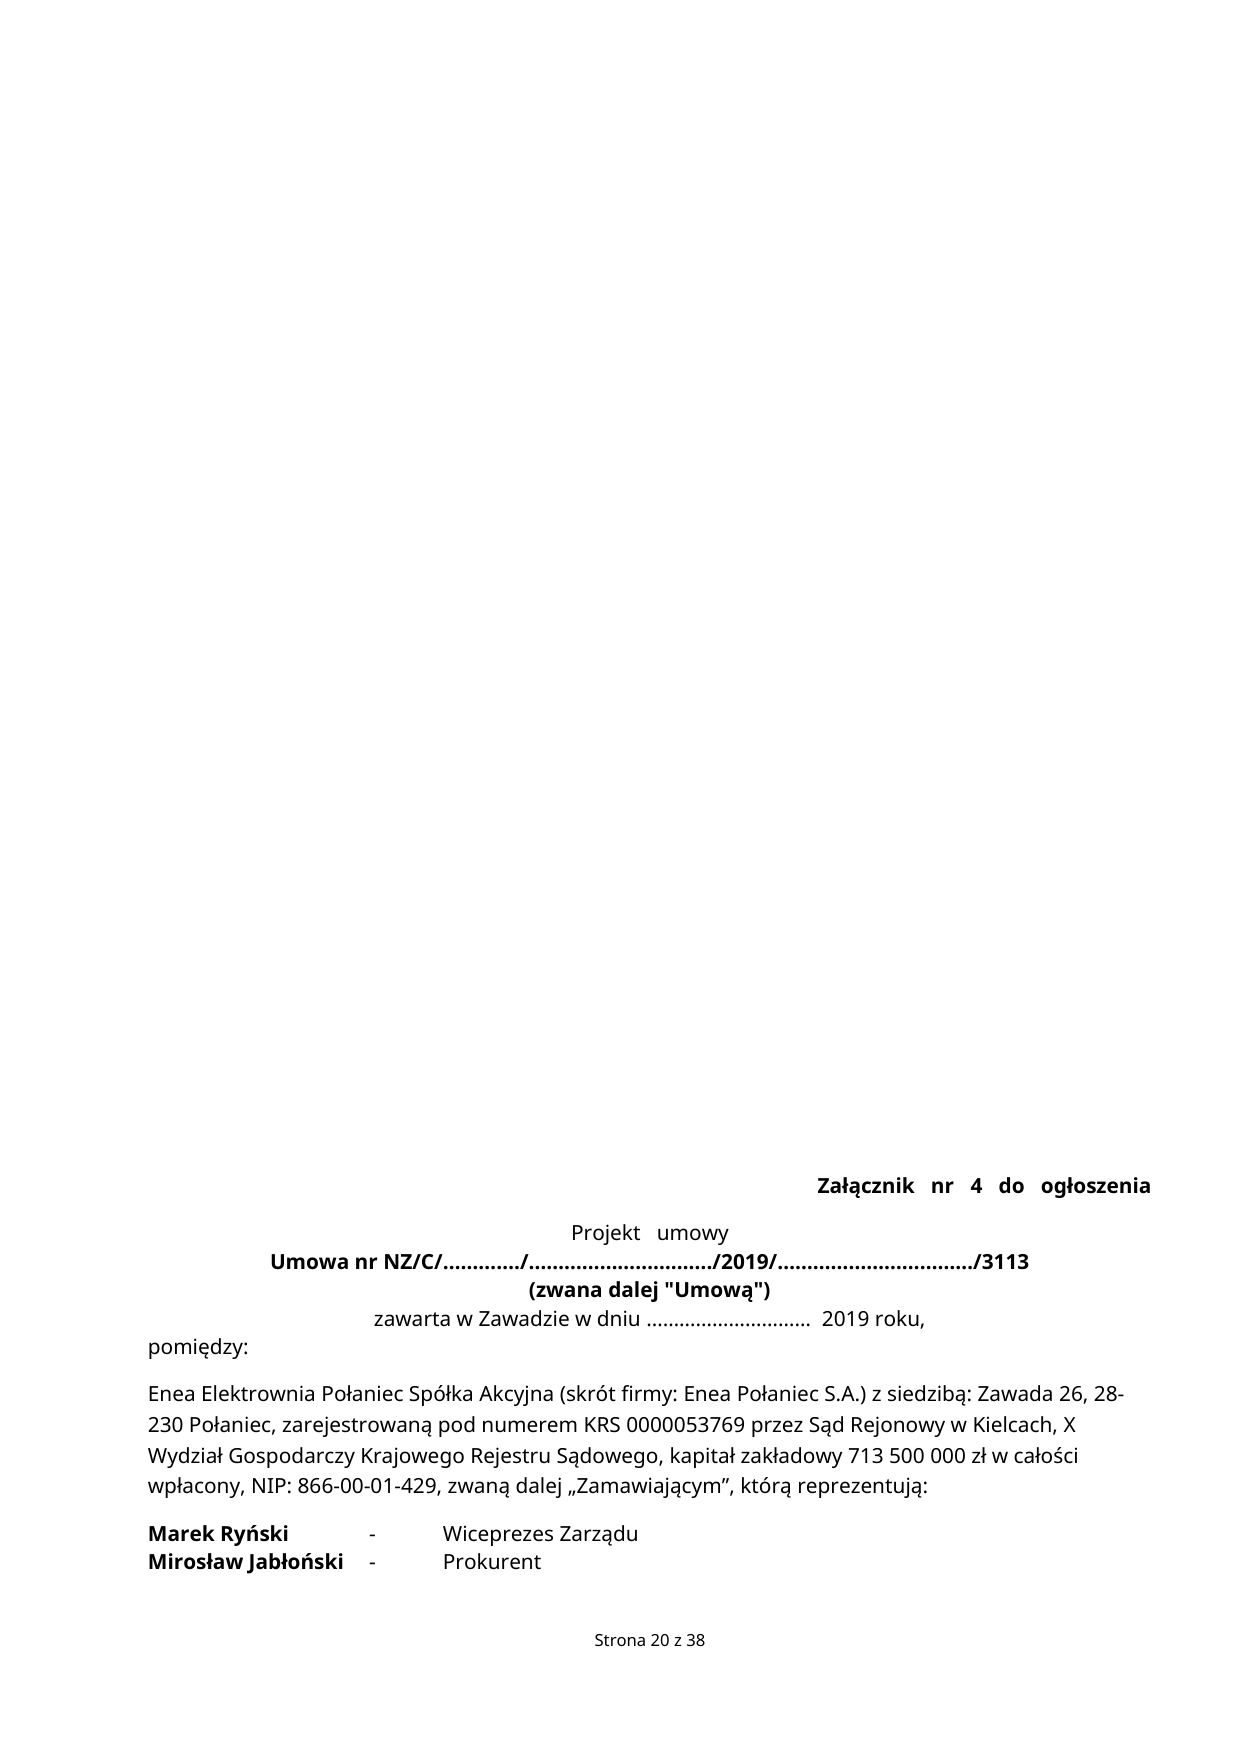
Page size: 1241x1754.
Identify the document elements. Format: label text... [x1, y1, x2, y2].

text Projekt umowy [148, 1218, 1152, 1247]
text Enea Elektrownia Połaniec Spółka Akcyjna (skrót firmy: Enea Połaniec S.A.) z siedzibą: Zawada 26, 28-230 Połaniec, zarejestrowaną pod numerem KRS 0000053769 przez Sąd Rejonowy w Kielcach, X Wydział Gospodarczy Krajowego Rejestru Sądowego, kapitał zakładowy 713 500 000 zł w całości wpłacony, NIP: 866-00-01-429, zwaną dalej „Zamawiającym”, którą reprezentują: [148, 1379, 1152, 1500]
text zawarta w Zawadzie w dniu ………………………… 2019 roku, [148, 1304, 1152, 1332]
text Mirosław Jabłoński - Prokurent [148, 1547, 1152, 1576]
text Załącznik nr 4 do ogłoszenia [148, 1171, 1152, 1199]
text (zwana dalej "Umową") [148, 1275, 1152, 1304]
text Umowa nr NZ/C/…………./…………………………./2019/……………………………/3113 [148, 1247, 1152, 1275]
text pomiędzy: [148, 1332, 1152, 1361]
text Marek Ryński - Wiceprezes Zarządu [148, 1519, 1152, 1547]
